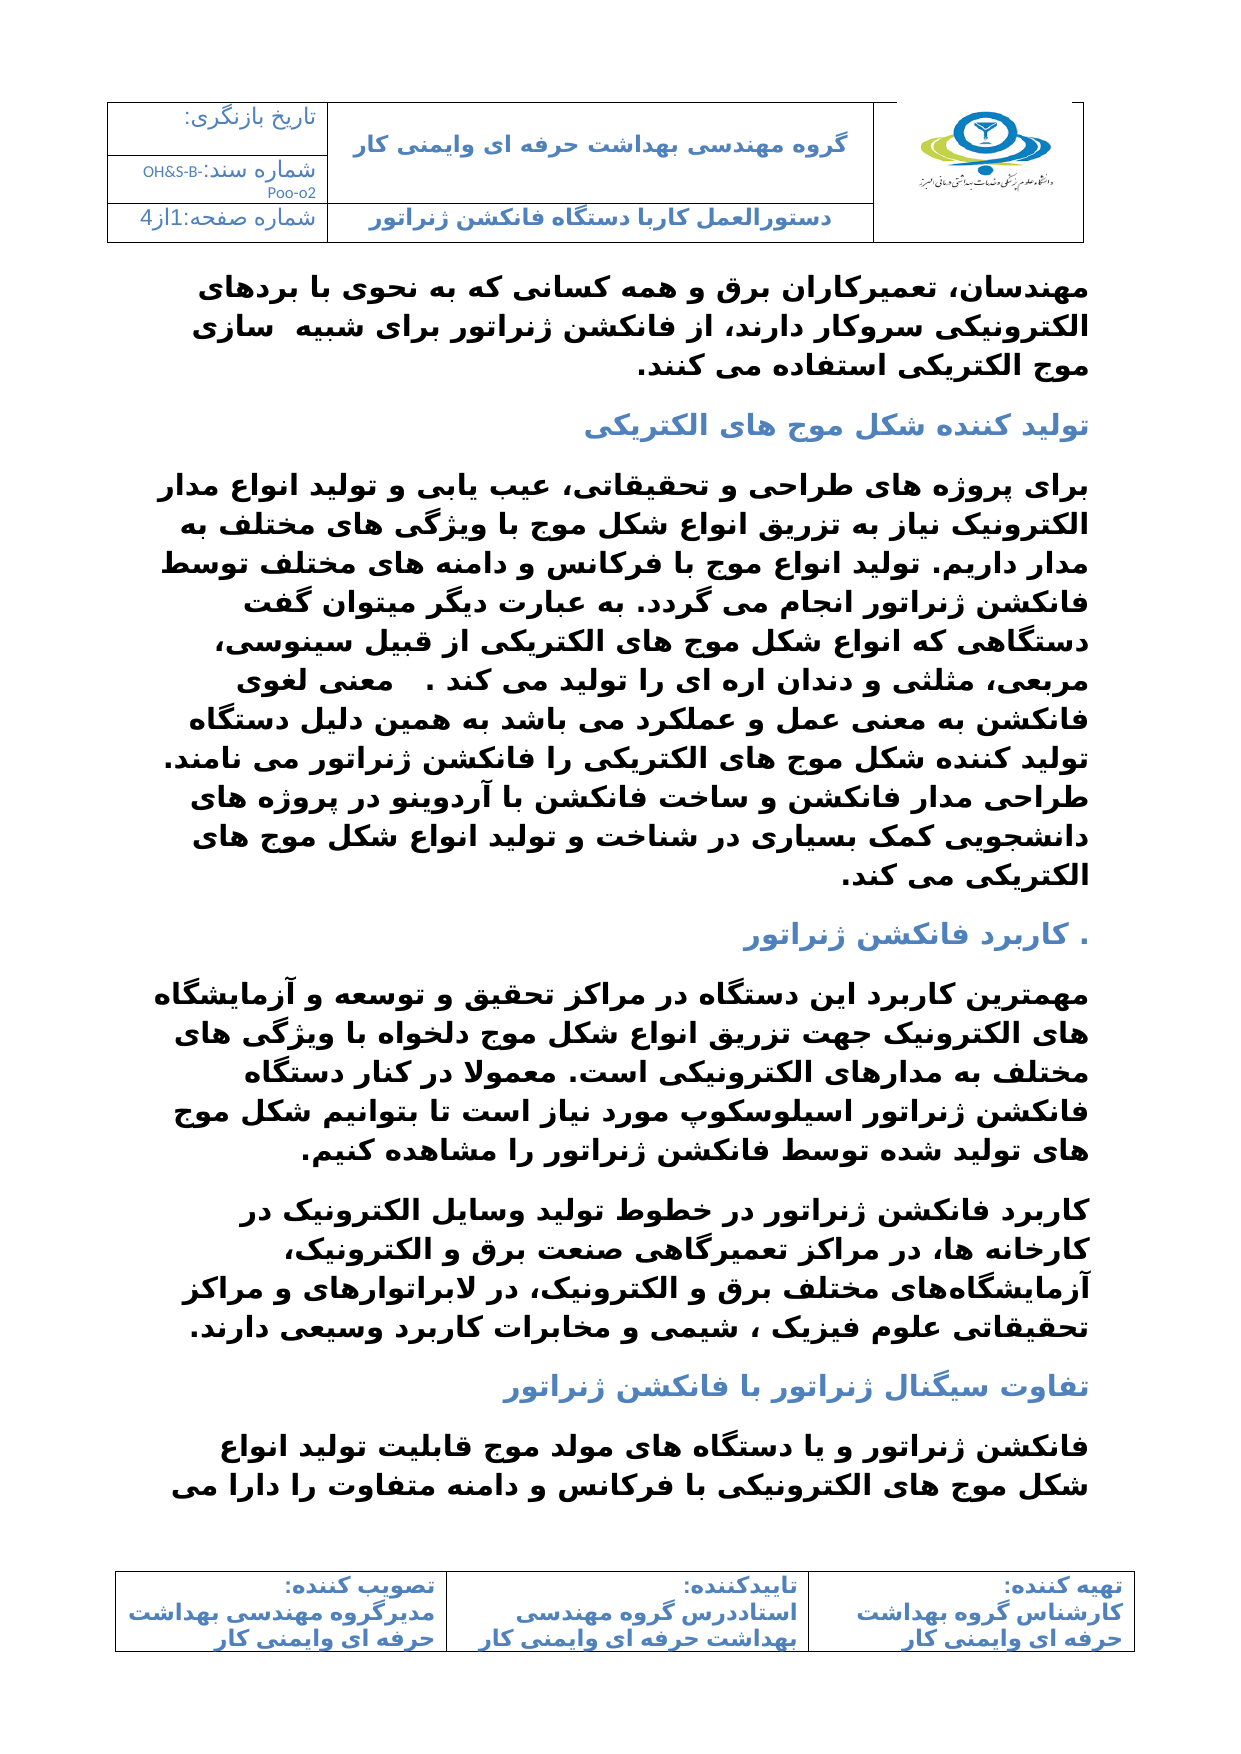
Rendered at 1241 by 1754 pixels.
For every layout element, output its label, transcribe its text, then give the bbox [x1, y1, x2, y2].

text تفاوت سیگنال ژنراتور با فانکشن ژنراتور [150, 1370, 1090, 1404]
text کاربرد فانکشن ژنراتور در خطوط تولید وسایل الکترونیک در کارخانه ها، در مراکز تعمیرگاهی صنعت برق و الکترونیک، آزمایشگاه‌های مختلف برق و الکترونیک، در لابراتوارهای و مراکز تحقیقاتی علوم فیزیک ، شیمی و مخابرات کاربرد وسیعی دارند. [150, 1193, 1090, 1344]
text تولید کننده شکل موج های الکتریکی [150, 408, 1090, 442]
text . کاربرد فانکشن ژنراتور [150, 918, 1090, 952]
picture [897, 102, 1072, 211]
text برای پروژه های طراحی و تحقیقاتی، عیب یابی و تولید انواع مدار الکترونیک نیاز به تزریق انواع شکل موج با ویژگی های مختلف به مدار داریم. تولید انواع موج با فرکانس و دامنه های مختلف توسط فانکشن ژنراتور انجام می گردد. به عبارت دیگر میتوان گفت دستگاهی که انواع شکل موج های الکتریکی از قبیل سینوسی، مربعی، مثلثی و دندان اره ای را تولید می کند . معنی لغوی فانکشن به معنی عمل و عملکرد می باشد به همین دلیل دستگاه تولید کننده شکل موج های الکتریکی را فانکشن ژنراتور می نامند. طراحی مدار فانکشن و ساخت فانکشن با آردوینو در پروژه های دانشجویی کمک بسیاری در شناخت و تولید انواع شکل موج های الکتریکی می کند. [150, 468, 1090, 892]
text مهمترین کاربرد این دستگاه در مراکز تحقیق و توسعه و آزمایشگاه های الکترونیک جهت تزریق انواع شکل موج دلخواه با ویژگی های مختلف به مدارهای الکترونیکی است. معمولا در کنار دستگاه فانکشن ژنراتور اسیلوسکوپ مورد نیاز است تا بتوانیم شکل موج های تولید شده توسط فانکشن ژنراتور را مشاهده کنیم. [150, 977, 1090, 1167]
